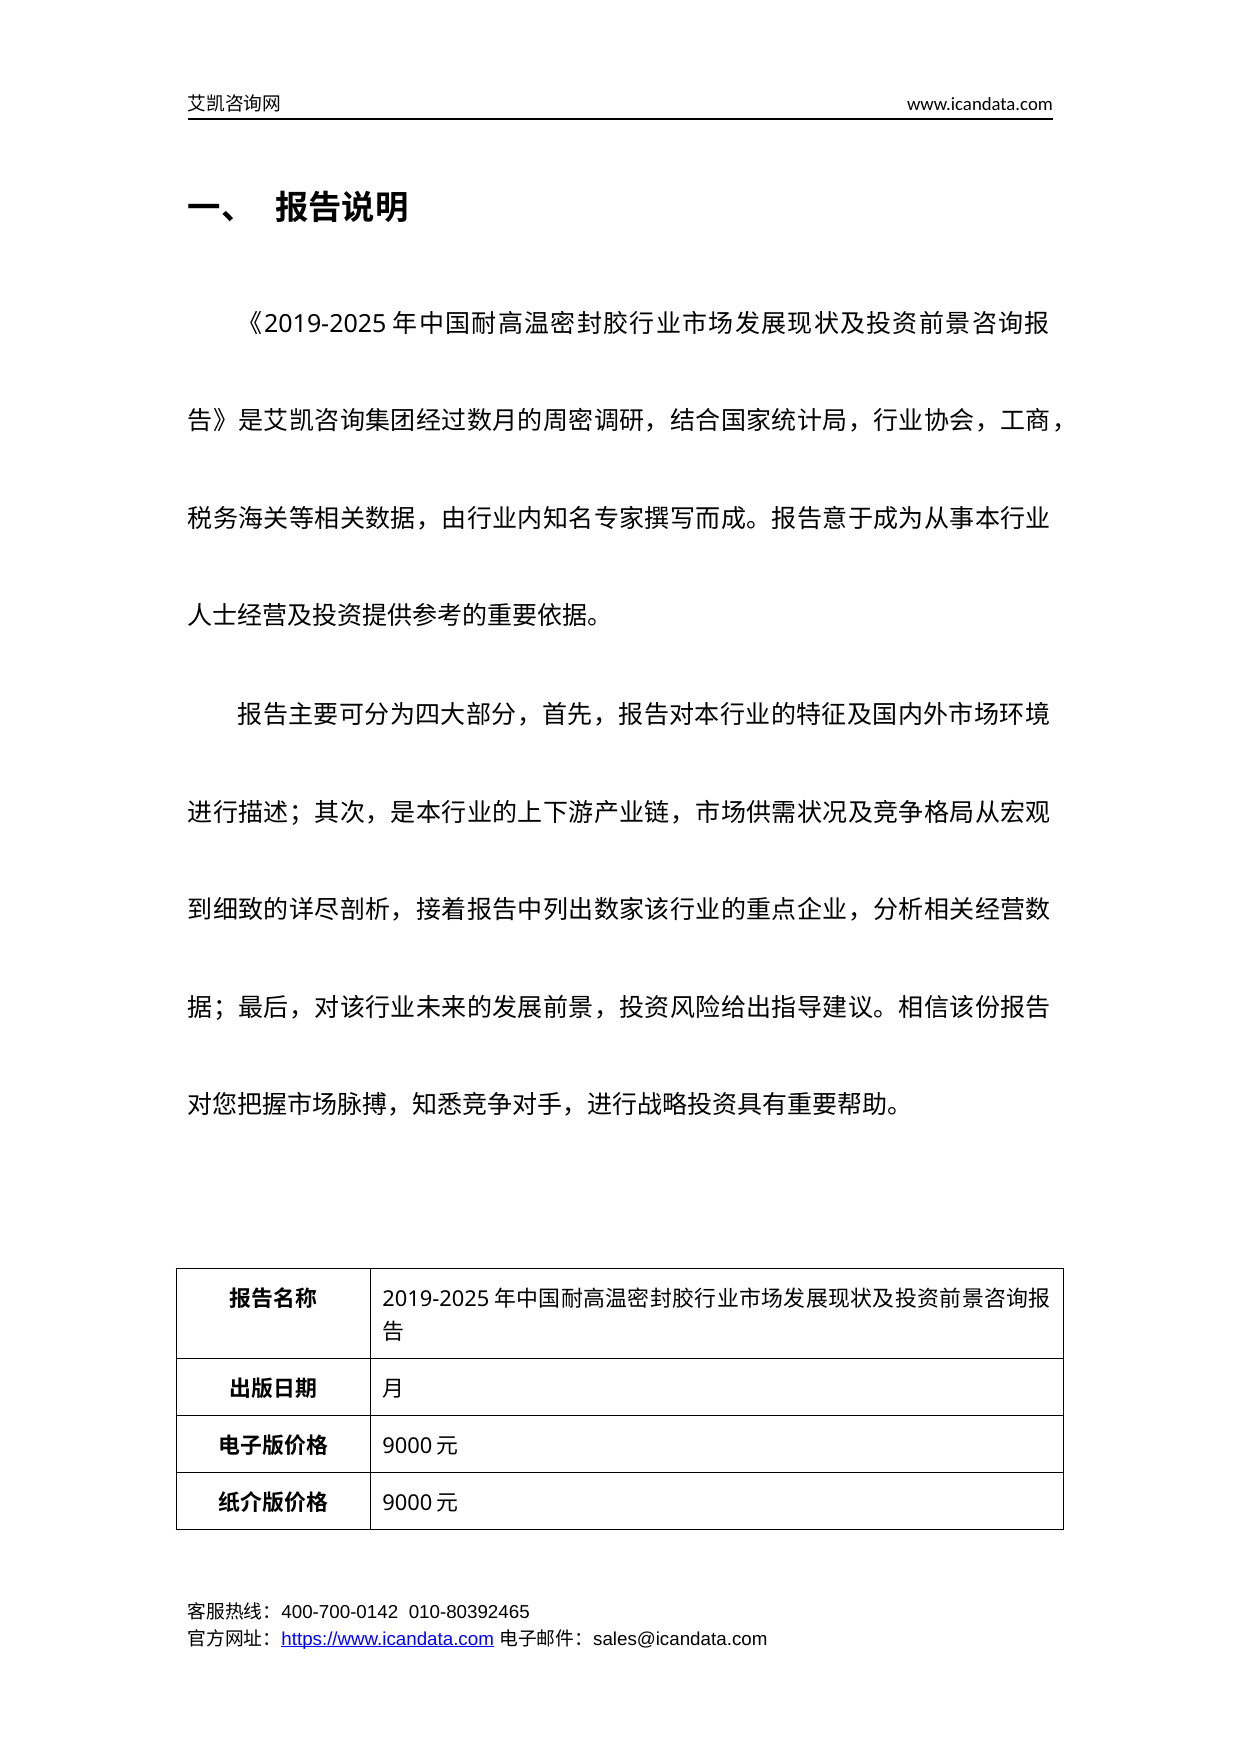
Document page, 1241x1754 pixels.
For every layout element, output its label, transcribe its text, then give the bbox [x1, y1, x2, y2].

table_cell 纸介版价格 [177, 1473, 370, 1529]
subtitle 报告说明 [187, 172, 1053, 237]
table_cell 9000元 [371, 1416, 1063, 1472]
table_cell 月 [371, 1359, 1063, 1415]
table_header 报告名称 [177, 1269, 370, 1358]
table_cell 电子版价格 [177, 1416, 370, 1472]
table_cell 9000元 [371, 1473, 1063, 1529]
text 《2019-2025年中国耐高温密封胶行业市场发展现状及投资前景咨询报告》是艾凯咨询集团经过数月的周密调研，结合国家统计局，行业协会，工商，税务海关等相关数据，由行业内知名专家撰写而成。报告意于成为从事本行业人士经营及投资提供参考的重要依据。 [187, 289, 1053, 646]
table_header 2019-2025年中国耐高温密封胶行业市场发展现状及投资前景咨询报告 [371, 1269, 1063, 1358]
table_cell 出版日期 [177, 1359, 370, 1415]
text 报告主要可分为四大部分，首先，报告对本行业的特征及国内外市场环境进行描述；其次，是本行业的上下游产业链，市场供需状况及竞争格局从宏观到细致的详尽剖析，接着报告中列出数家该行业的重点企业，分析相关经营数据；最后，对该行业未来的发展前景，投资风险给出指导建议。相信该份报告对您把握市场脉搏，知悉竞争对手，进行战略投资具有重要帮助。 [187, 681, 1053, 1136]
